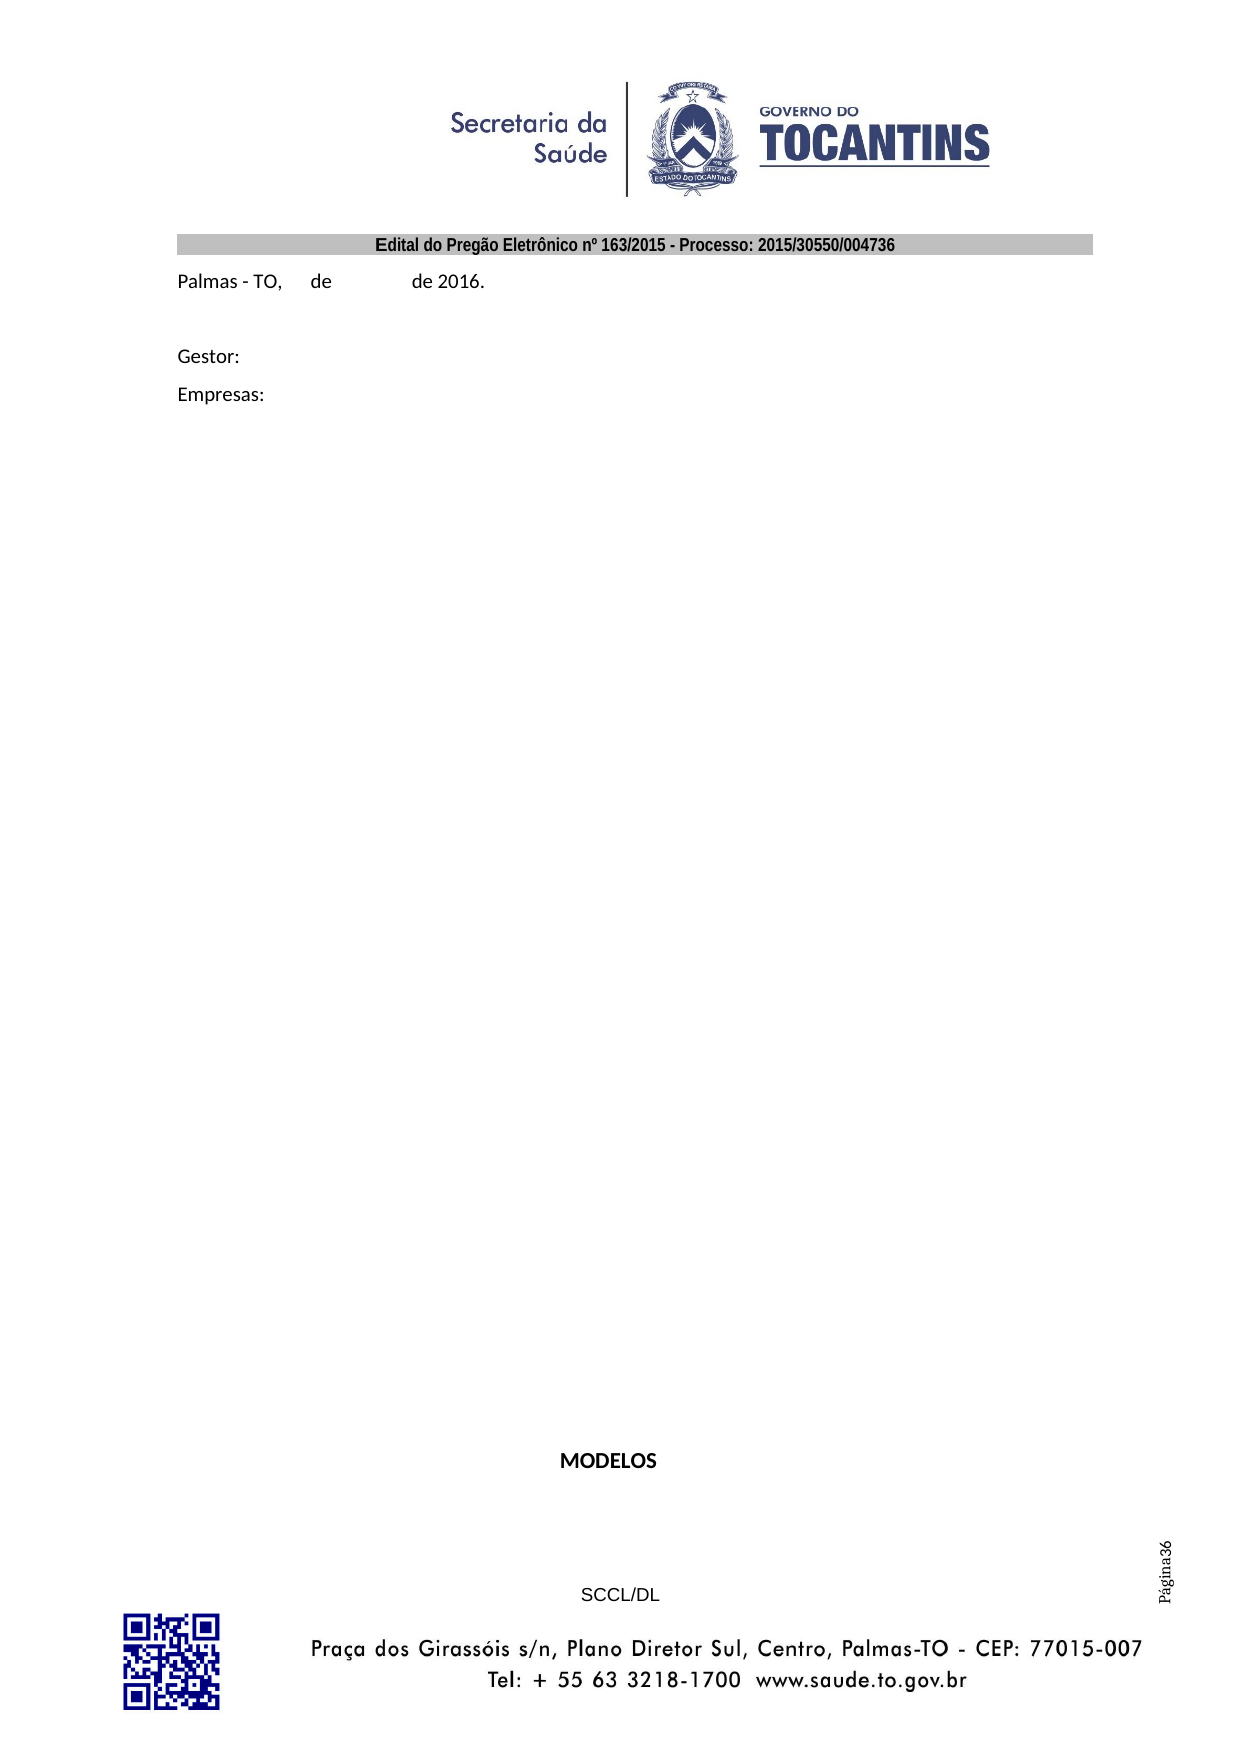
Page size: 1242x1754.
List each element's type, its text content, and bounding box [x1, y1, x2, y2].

text MODELOS [177, 1446, 1039, 1474]
picture [5, 7, 1242, 209]
text Empresas: [177, 382, 1039, 407]
text Palmas - TO, de de 2016. [177, 268, 1093, 293]
text Gestor: [177, 344, 1093, 369]
picture [119, 1609, 1142, 1714]
